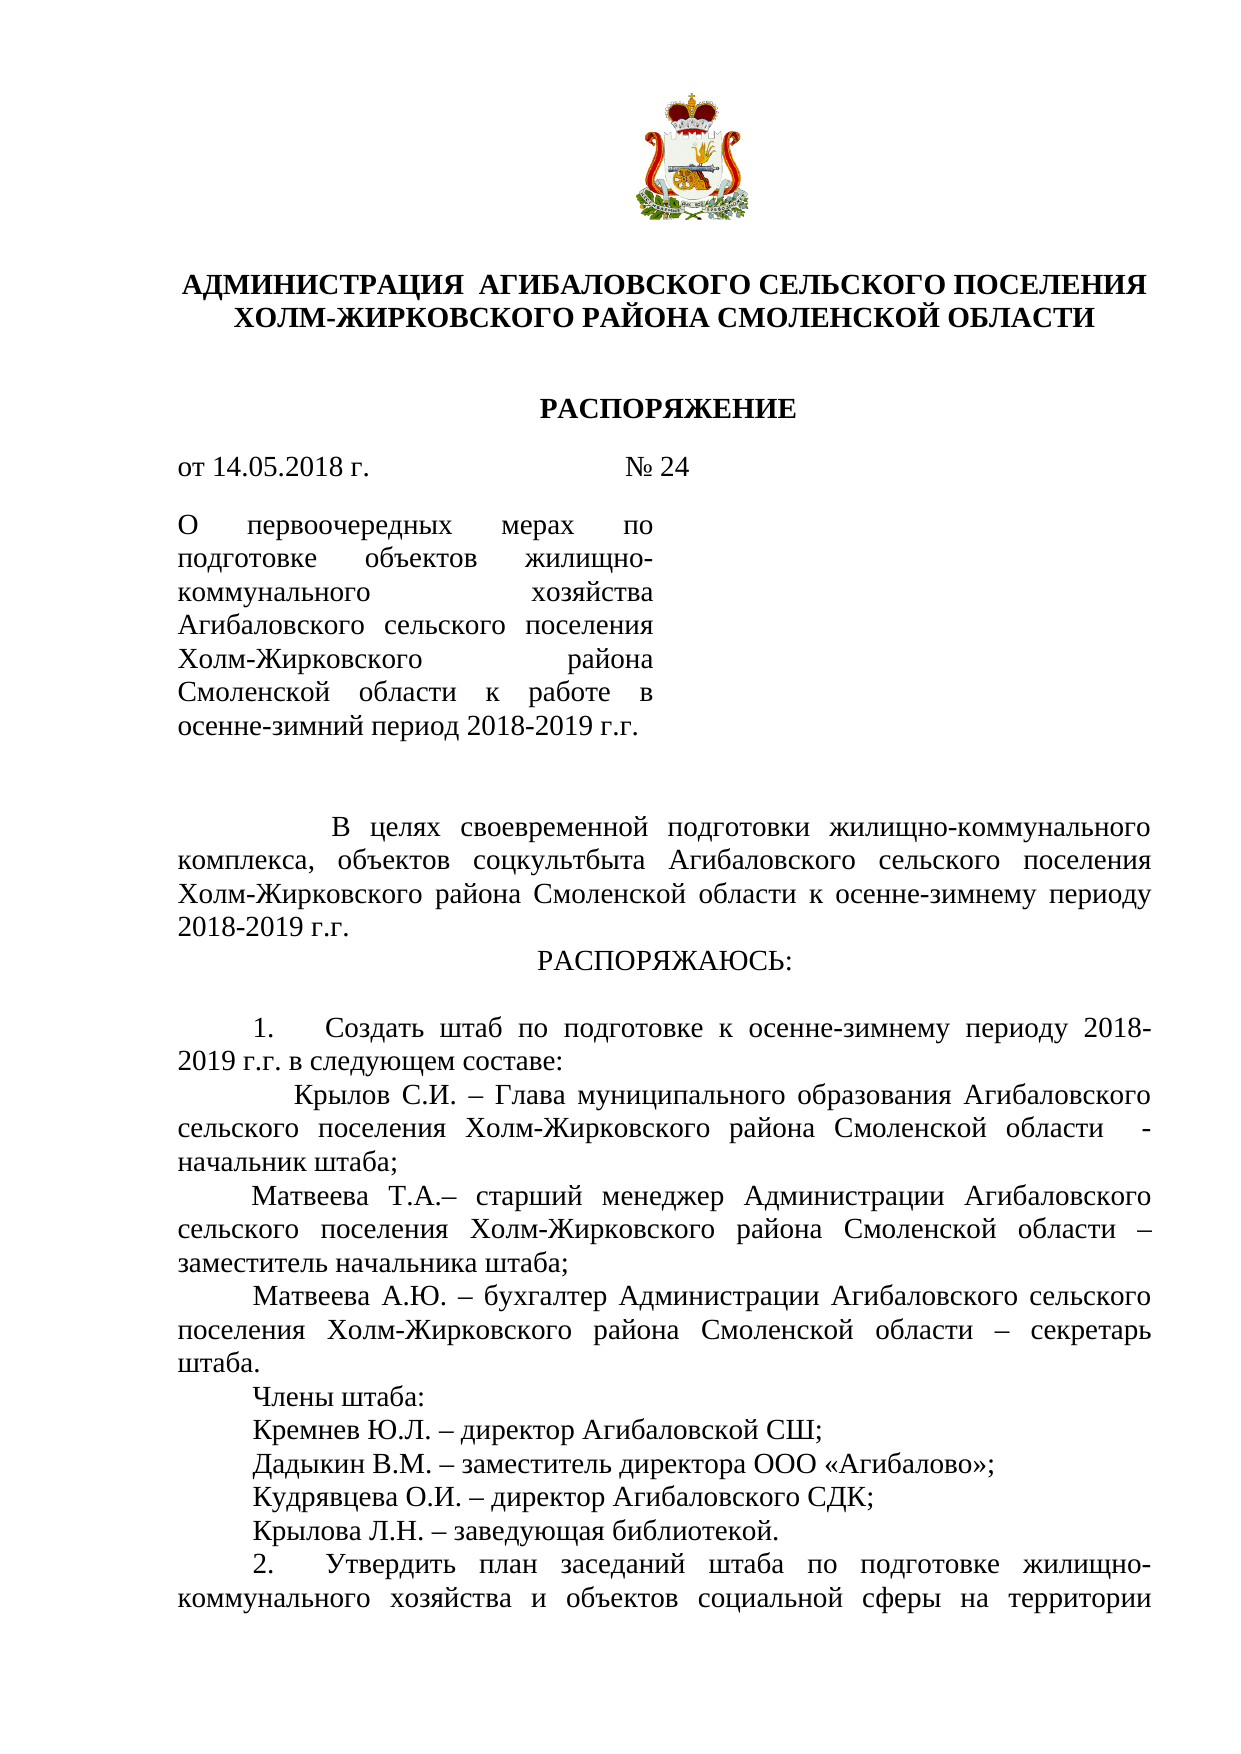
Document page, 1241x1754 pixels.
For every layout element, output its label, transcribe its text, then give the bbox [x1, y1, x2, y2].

text АДМИНИСТРАЦИЯ АГИБАЛОВСКОГО СЕЛЬСКОГО ПОСЕЛЕНИЯ [177, 267, 1152, 300]
text Кудрявцева О.И. – директор Агибаловского СДК; [177, 1479, 1152, 1513]
text Матвеева А.Ю. – бухгалтер Администрации Агибаловского сельского поселения Холм-Жирковского района Смоленской области – секретарь штаба. [177, 1278, 1152, 1379]
text Члены штаба: [252, 1379, 1112, 1412]
text РАСПОРЯЖЕНИЕ [177, 392, 1152, 425]
list Создать штаб по подготовке к осенне-зимнему периоду 2018-2019 г.г. в следующем составе: [177, 1010, 1152, 1077]
picture [634, 91, 750, 220]
text от 14.05.2018 г. № 24 [177, 449, 1152, 483]
text Крылов С.И. – Глава муниципального образования Агибаловского сельского поселения Холм-Жирковского района Смоленской области - начальник штаба; [177, 1077, 1152, 1178]
text Матвеева Т.А.– старший менеджер Администрации Агибаловского сельского поселения Холм-Жирковского района Смоленской области – заместитель начальника штаба; [177, 1178, 1152, 1278]
text Кремнев Ю.Л. – директор Агибаловской СШ; [177, 1412, 1152, 1446]
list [177, 1547, 1152, 1614]
text ХОЛМ-ЖИРКОВСКОГО РАЙОНА СМОЛЕНСКОЙ ОБЛАСТИ [177, 300, 1152, 334]
text Дадыкин В.М. – заместитель директора ООО «Агибалово»; [177, 1446, 1152, 1479]
text В целях своевременной подготовки жилищно-коммунального комплекса, объектов соцкультбыта Агибаловского сельского поселения Холм-Жирковского района Смоленской области к осенне-зимнему периоду 2018-2019 г.г. [177, 809, 1152, 943]
text Крылова Л.Н. – заведующая библиотекой. [177, 1513, 1152, 1547]
table_header О первоочередных мерах по подготовке объектов жилищно-коммунального хозяйства Агибаловского сельского поселения Холм-Жирковского района Смоленской области к работе в осенне-зимний период 2018-2019 г.г. [166, 507, 665, 742]
text РАСПОРЯЖАЮСЬ: [177, 943, 1152, 976]
